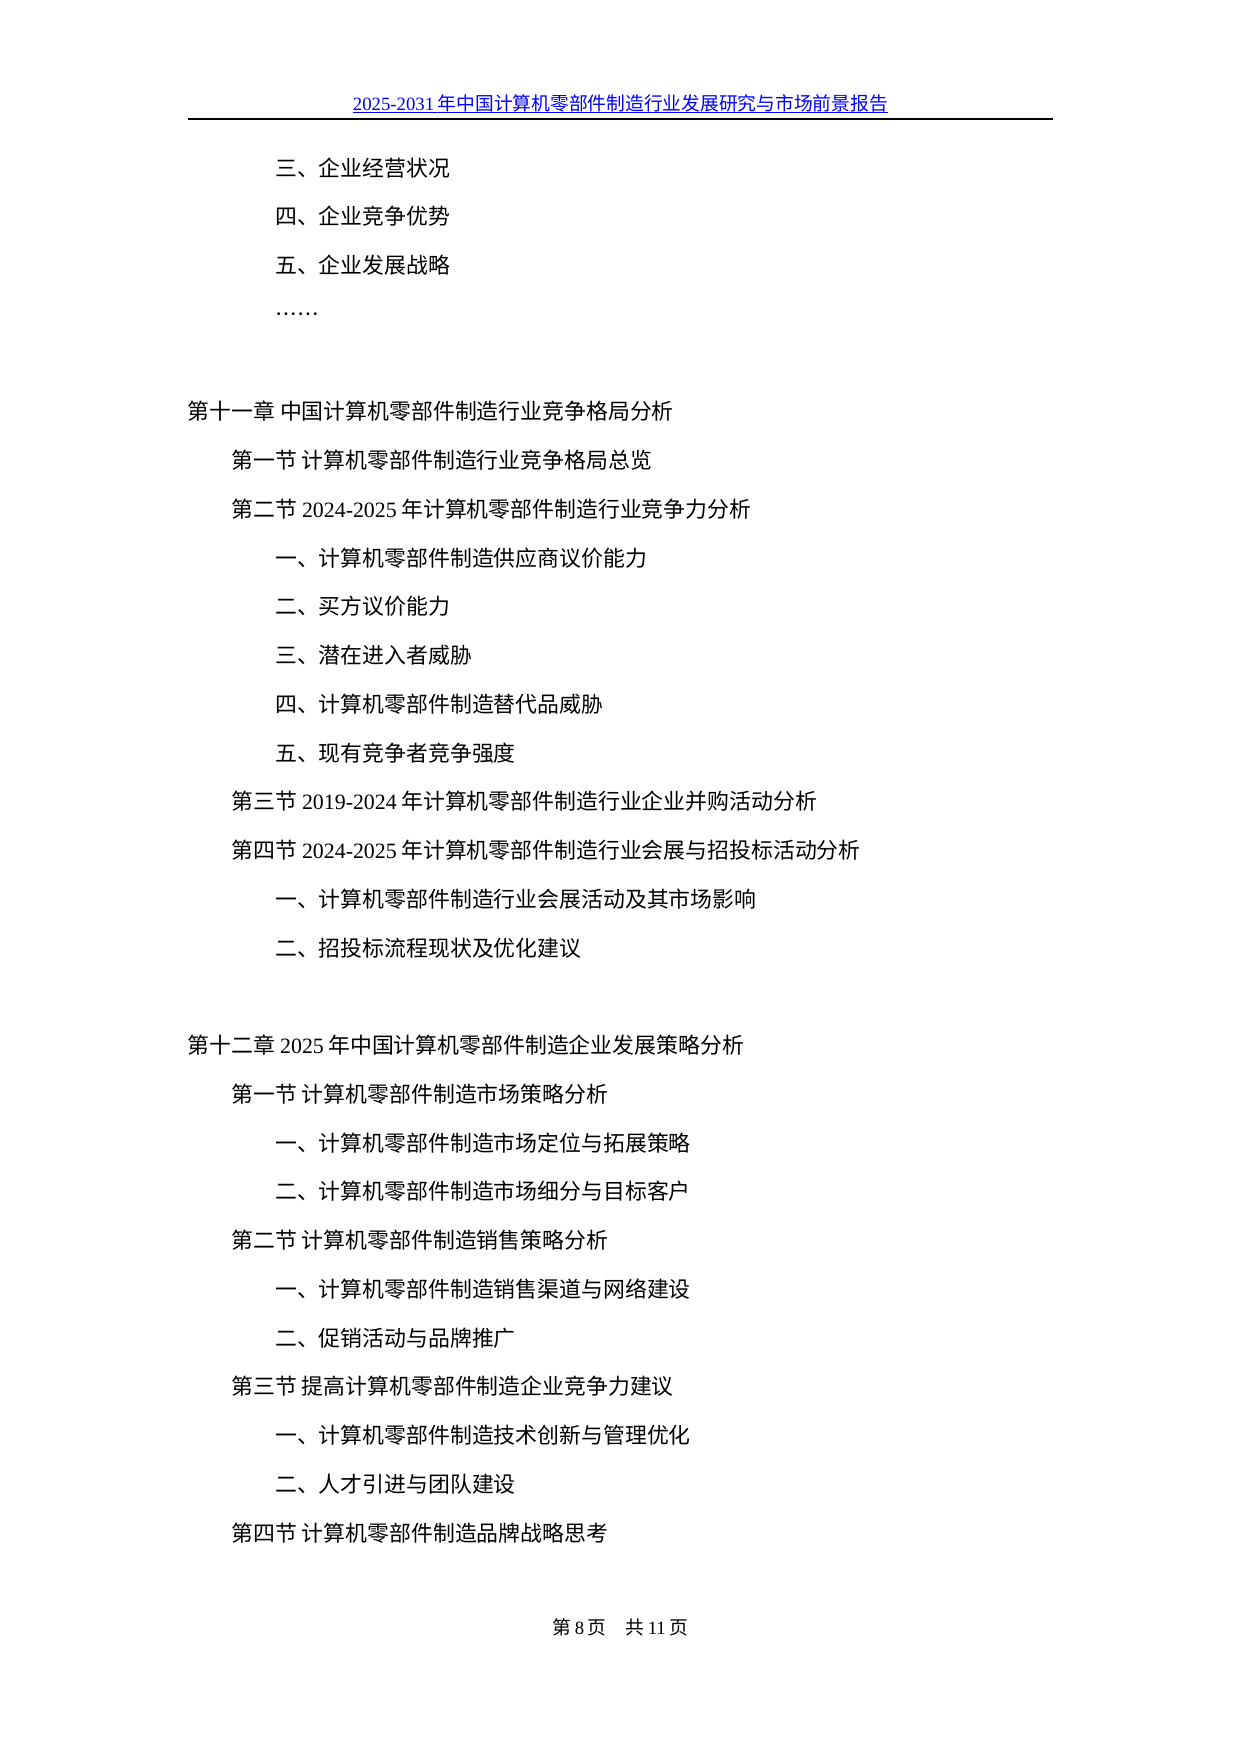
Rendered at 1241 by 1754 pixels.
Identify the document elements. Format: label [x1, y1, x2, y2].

text [187, 150, 1053, 1548]
